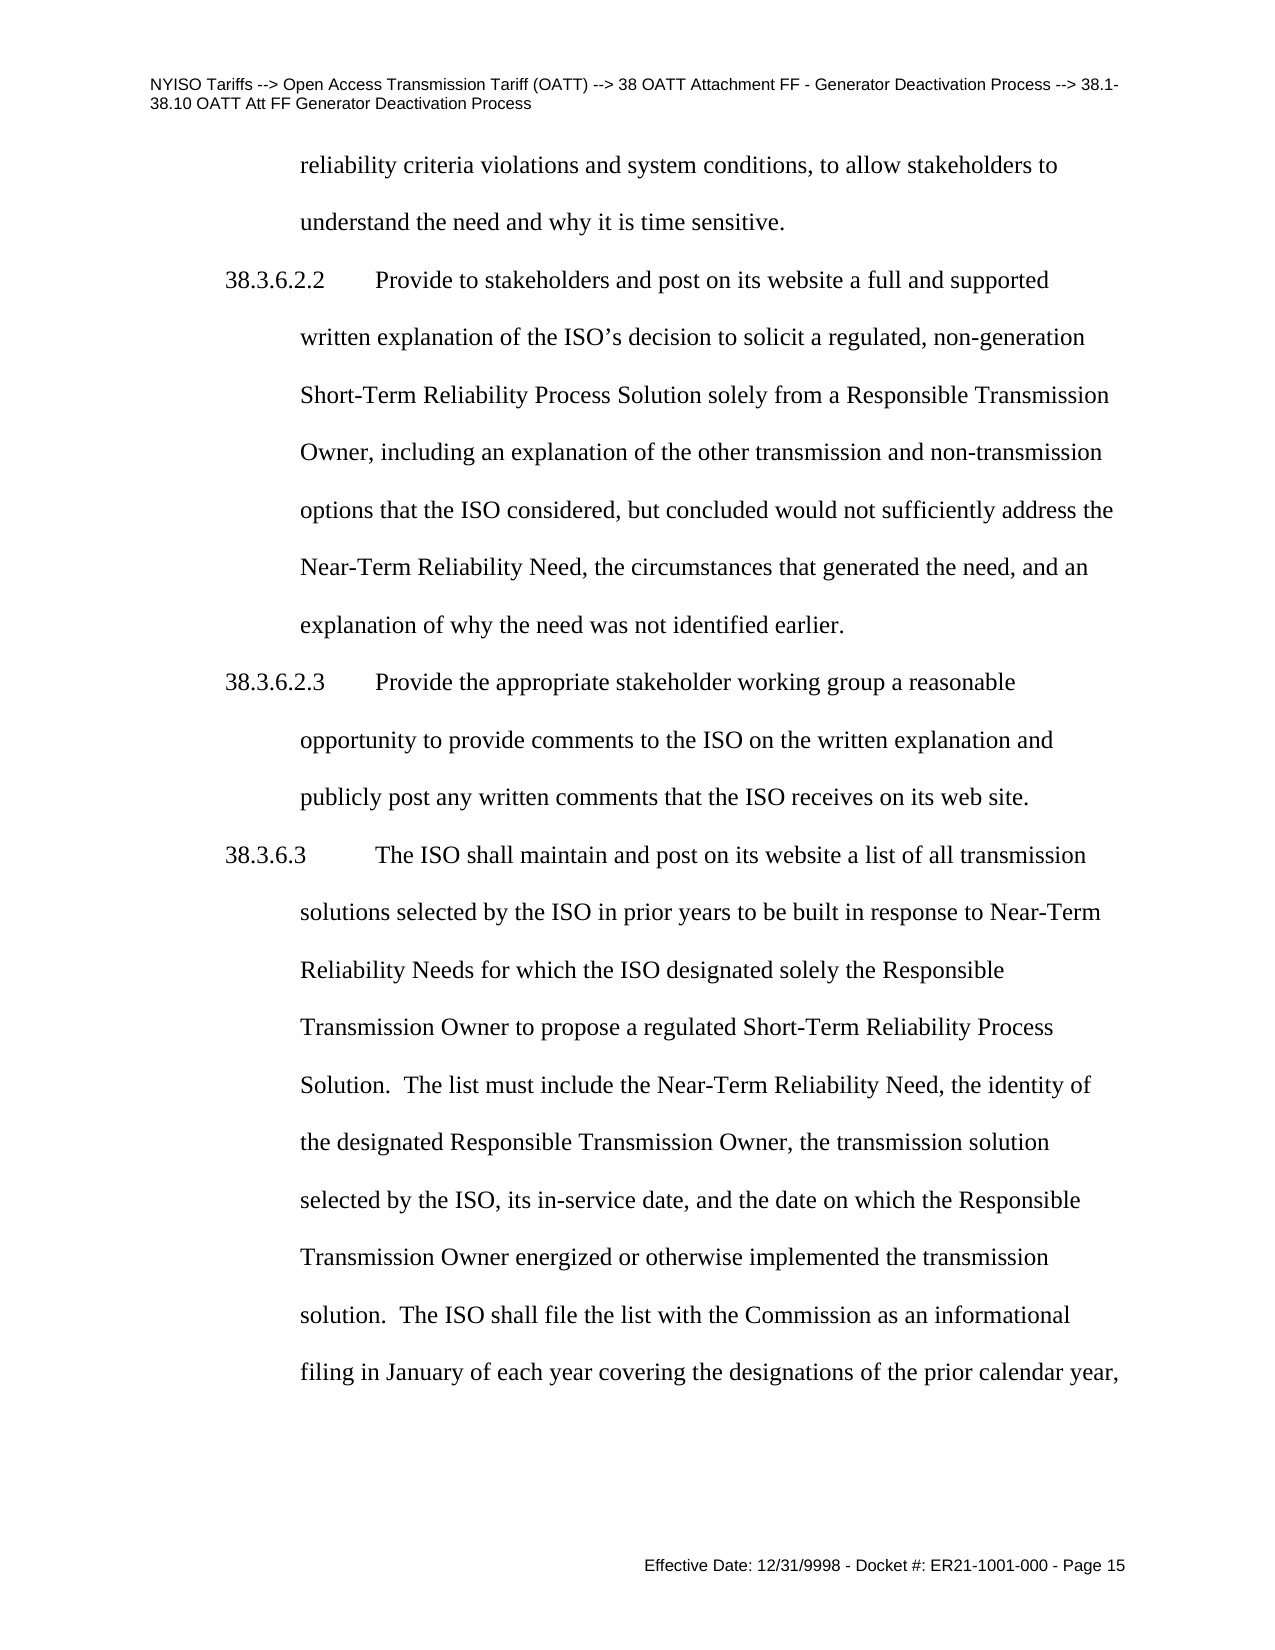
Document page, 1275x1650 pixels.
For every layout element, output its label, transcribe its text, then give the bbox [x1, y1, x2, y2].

text 38.3.6.2.3 Provide the appropriate stakeholder working group a reasonable opportunity to provide comments to the ISO on the written explanation and publicly post any written comments that the ISO receives on its web site. [225, 667, 1125, 811]
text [225, 840, 1125, 1386]
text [225, 150, 1125, 236]
text 38.3.6.2.2 Provide to stakeholders and post on its website a full and supported written explanation of the ISO’s decision to solicit a regulated, non-generation Short-Term Reliability Process Solution solely from a Responsible Transmission Owner, including an explanation of the other transmission and non-transmission options that the ISO considered, but concluded would not sufficiently address the Near-Term Reliability Need, the circumstances that generated the need, and an explanation of why the need was not identified earlier. [225, 265, 1125, 639]
